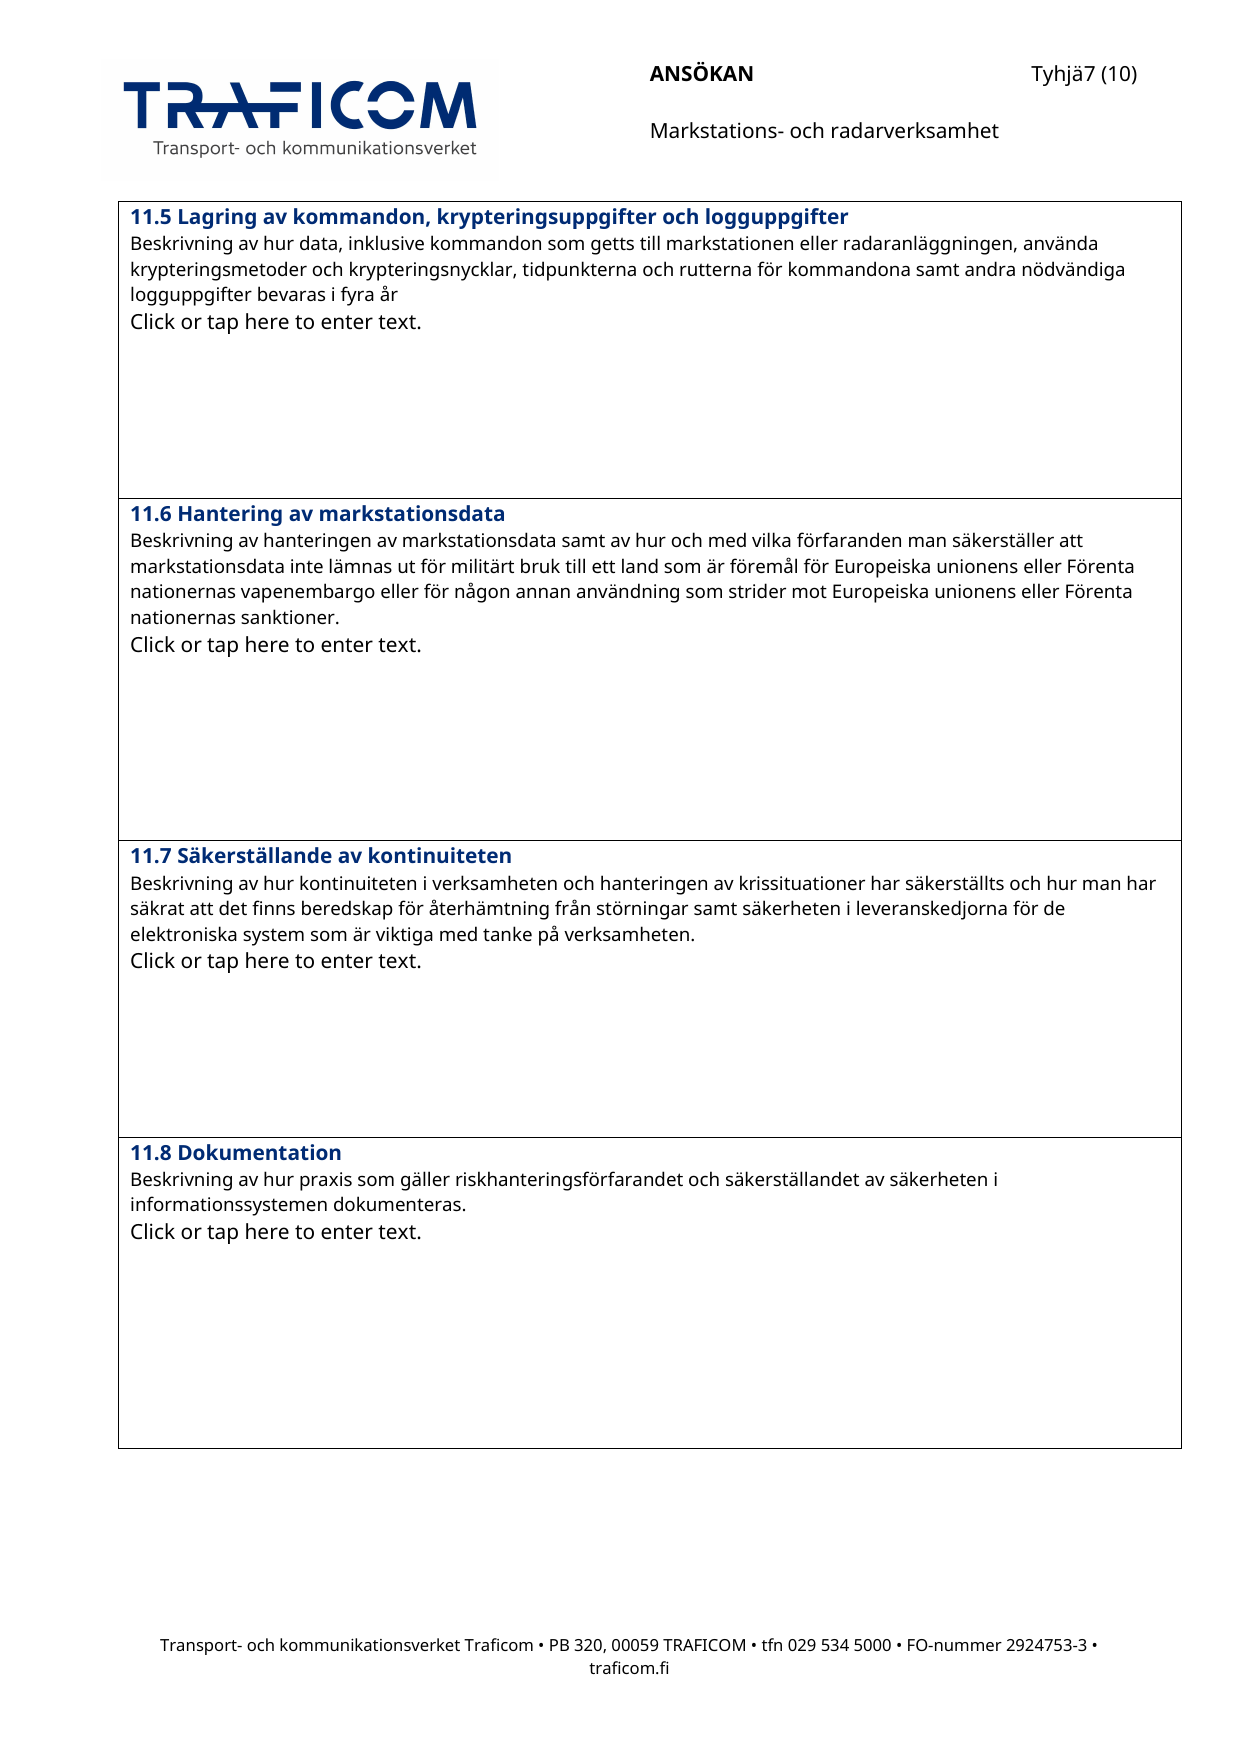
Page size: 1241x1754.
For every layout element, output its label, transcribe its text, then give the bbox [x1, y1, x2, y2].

table_cell 11.8 Dokumentation Beskrivning av hur praxis som gäller riskhanteringsförfarandet och säkerställandet av säkerheten i informationssystemen dokumenteras. [119, 1138, 1181, 1447]
table_cell 11.6 Hantering av markstationsdata Beskrivning av hanteringen av markstationsdata samt av hur och med vilka förfaranden man säkerställer att markstationsdata inte lämnas ut för militärt bruk till ett land som är föremål för Europeiska unionens eller Förenta nationernas vapenembargo eller för någon annan användning som strider mot Europeiska unionens eller Förenta nationernas sanktioner. [119, 499, 1181, 840]
table_cell 11.5 Lagring av kommandon, krypteringsuppgifter och logguppgifter Beskrivning av hur data, inklusive kommandon som getts till markstationen eller radaranläggningen, använda krypteringsmetoder och krypteringsnycklar, tidpunkterna och rutterna för kommandona samt andra nödvändiga logguppgifter bevaras i fyra år [119, 202, 1181, 498]
table_cell 11.7 Säkerställande av kontinuiteten Beskrivning av hur kontinuiteten i verksamheten och hanteringen av krissituationer har säkerställts och hur man har säkrat att det finns beredskap för återhämtning från störningar samt säkerheten i leveranskedjorna för de elektroniska system som är viktiga med tanke på verksamheten. [119, 841, 1181, 1137]
picture [101, 59, 499, 181]
